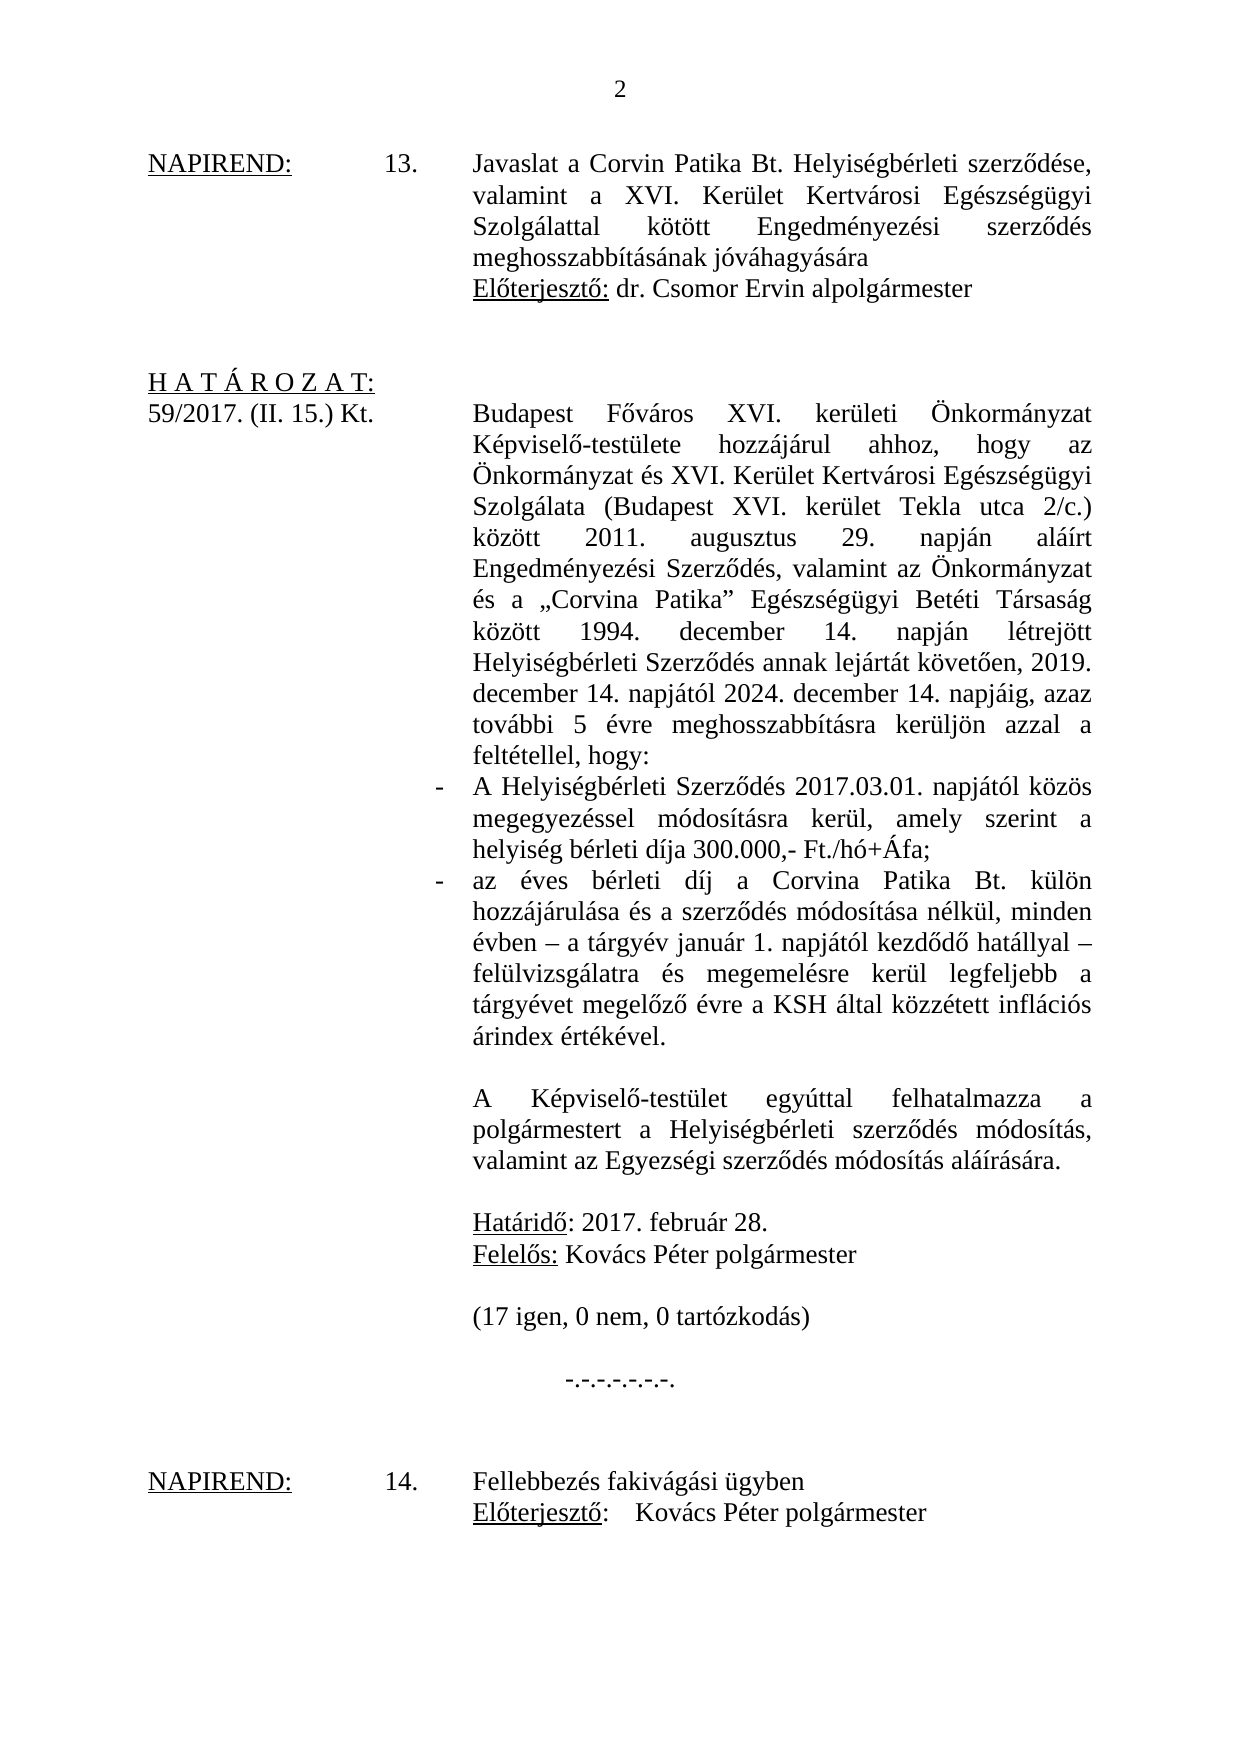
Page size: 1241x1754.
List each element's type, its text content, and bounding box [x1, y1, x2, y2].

list A Helyiségbérleti Szerződés 2017.03.01. napjától közös megegyezéssel módosításra kerül, amely szerint a helyiség bérleti díja 300.000,- Ft./hó+Áfa; [435, 771, 1093, 864]
text NAPIREND: 13. Javaslat a Corvin Patika Bt. Helyiségbérleti szerződése, valamint a XVI. Kerület Kertvárosi Egészségügyi Szolgálattal kötött Engedményezési szerződés meghosszabbításának jóváhagyására [148, 148, 1093, 272]
text Határidő: 2017. február 28. [472, 1207, 1093, 1238]
text 59/2017. (II. 15.) Kt. Budapest Főváros XVI. kerületi Önkormányzat Képviselő-testülete hozzájárul ahhoz, hogy az Önkormányzat és XVI. Kerület Kertvárosi Egészségügyi Szolgálata (Budapest XVI. kerület Tekla utca 2/c.) között 2011. augusztus 29. napján aláírt Engedményezési Szerződés, valamint az Önkormányzat és a „Corvina Patika” Egészségügyi Betéti Társaság között 1994. december 14. napján létrejött Helyiségbérleti Szerződés annak lejártát követően, 2019. december 14. napjától 2024. december 14. napjáig, azaz további 5 évre meghosszabbításra kerüljön azzal a feltétellel, hogy: [148, 397, 1093, 771]
text H A T Á R O Z A T: [148, 366, 1093, 397]
text A Képviselő-testület egyúttal felhatalmazza a polgármestert a Helyiségbérleti szerződés módosítás, valamint az Egyezségi szerződés módosítás aláírására. [472, 1082, 1093, 1175]
list az éves bérleti díj a Corvina Patika Bt. külön hozzájárulása és a szerződés módosítása nélkül, minden évben – a tárgyév január 1. napjától kezdődő hatállyal – felülvizsgálatra és megemelésre kerül legfeljebb a tárgyévet megelőző évre a KSH által közzétett inflációs árindex értékével. [435, 864, 1093, 1051]
subtitle NAPIREND: 14. Fellebbezés fakivágási ügyben [148, 1465, 1093, 1496]
text Előterjesztő: Kovács Péter polgármester [472, 1496, 1093, 1527]
text -.-.-.-.-.-.-. [148, 1362, 1093, 1393]
text Előterjesztő: dr. Csomor Ervin alpolgármester [472, 272, 1093, 303]
text (17 igen, 0 nem, 0 tartózkodás) [148, 1300, 1093, 1331]
text Felelős: Kovács Péter polgármester [472, 1238, 1093, 1269]
